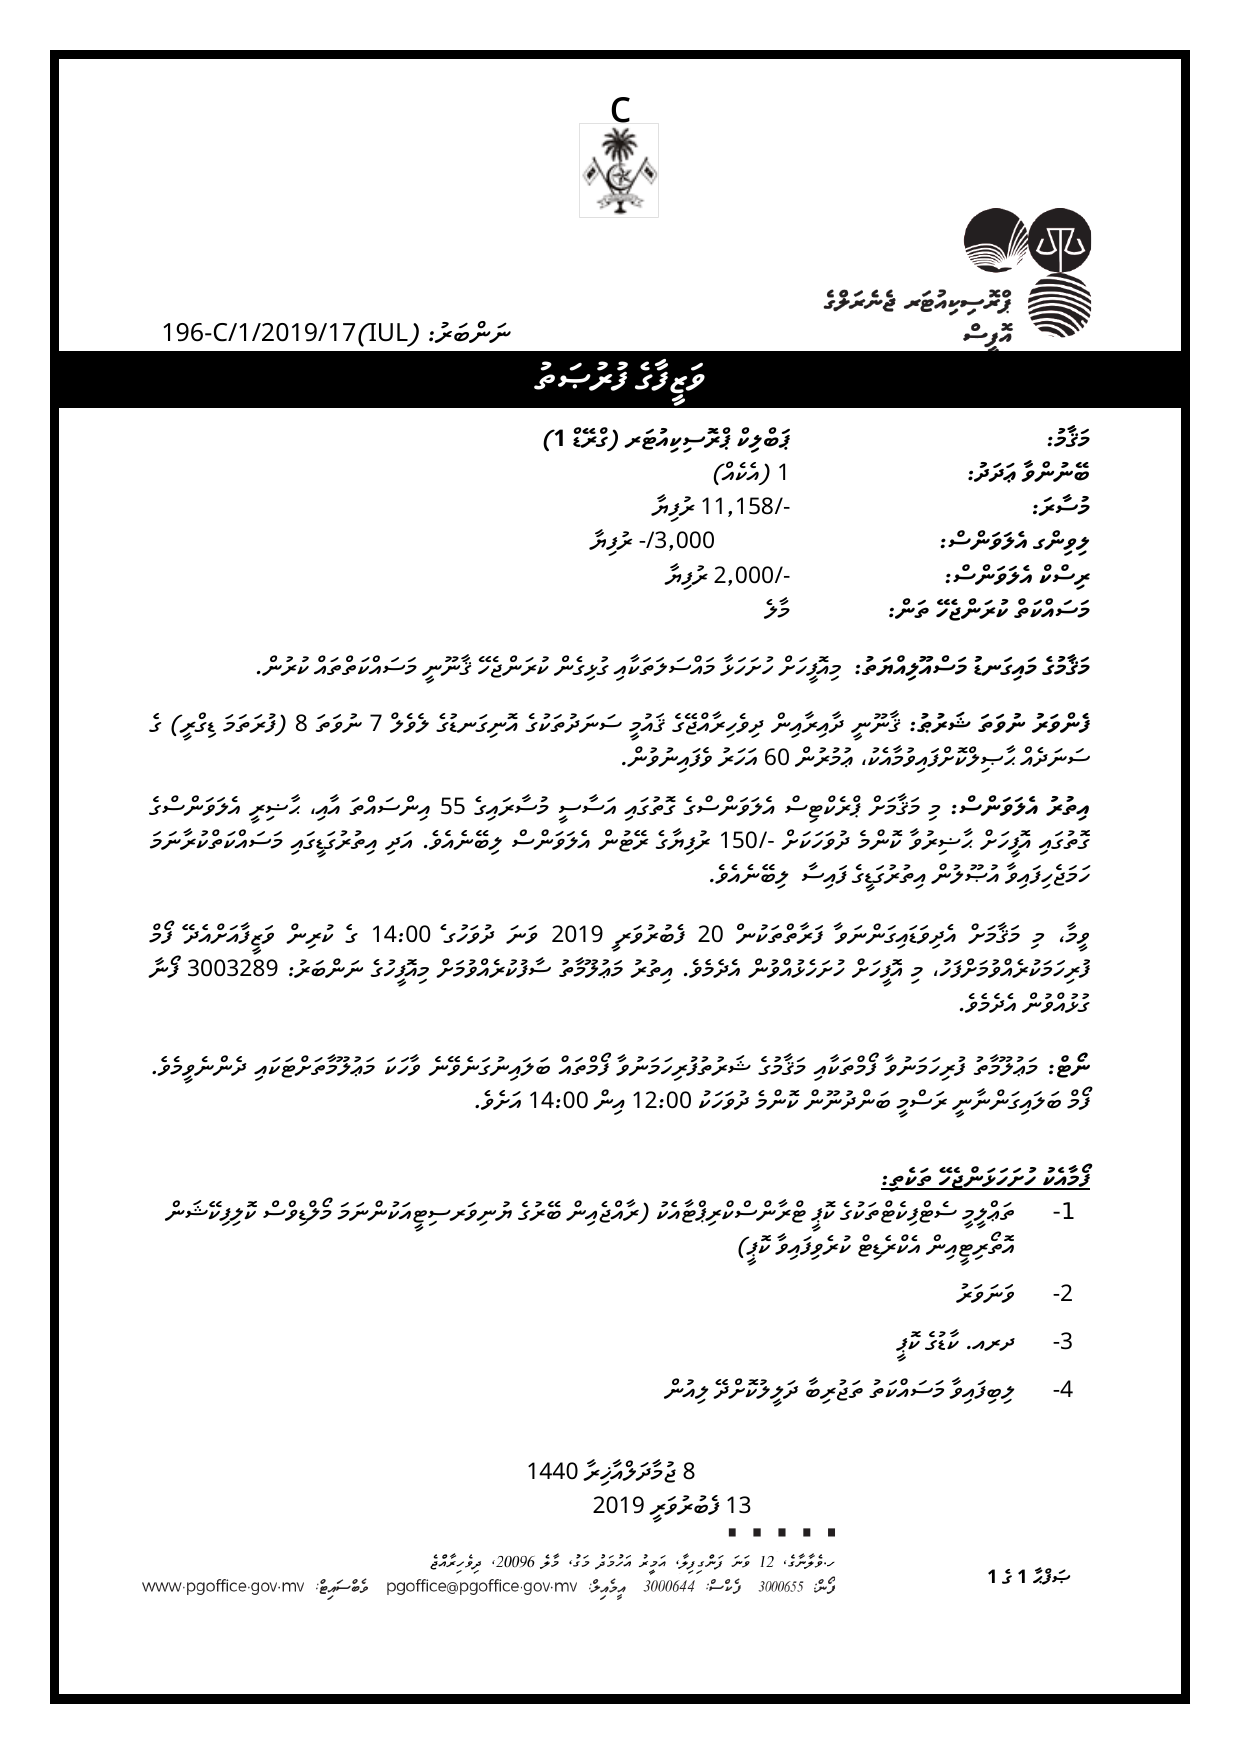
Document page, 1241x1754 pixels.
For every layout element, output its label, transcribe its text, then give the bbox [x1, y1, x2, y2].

text މުސާރަ: -/11,158 ރުފިޔާ [150, 490, 1090, 524]
text ލިވިންގ އެލަވަންސް: 3,000/- ރުފިޔާ [150, 524, 1090, 559]
table_header ވަޒީފާގެ ފުރުޞަތު [59, 353, 1181, 406]
text ރިސްކް އެލަވަންސް: -/2,000 ރުފިޔާ [150, 559, 1090, 593]
list ދރއ. ކާޑުގެ ކޮޕީ [150, 1311, 1053, 1359]
picture [142, 1528, 836, 1600]
list ވަނަވަރު [150, 1263, 1053, 1311]
text މަޤާމުގެ މައިގަނޑު މަސްއޫލިއްޔަތު: މިއޮފީހަށް ހުށަހަޅާ މައްސަލަތަކާއި ގުޅިގެން ކުރަންޖެހޭ ޤާނޫނީ މަސައްކަތްތައް ކުރުން. [150, 650, 1090, 684]
text ވީމާ، މި މަޤާމަށް އެދިވަޑައިގަންނަވާ ފަރާތްތަކުން 20 ފެބުރުވަރީ 2019 ވަނަ ދުވަހުގެ 14:00 ގެ ކުރިން ވަޒީފާއަށްއެދޭ ފޯމް ފުރިހަމަކުރެއްވުމަށްފަހު، މި އޮފީހަށް ހުށަހެޅުއްވުން އެދެމެވެ. އިތުރު މަޢުލޫމާތު ސާފުކުރެއްވުމަށް މިއޮފީހުގެ ނަންބަރު: 3003289 ފޯނާ ގުޅުއްވުން އެދެމެވެ. [150, 918, 1090, 1021]
list ތަޢްލީމީ ސެޓްފިކެޓްތަކުގެ ކޮޕީ ޓްރާންސްކްރިޕްޓާއެކު (ރާއްޖެއިން ބޭރުގެ ޔުނިވަރސިޓީއަކުންނަމަ މޯލްޑިވްސް ކޮލިފިކޭޝަން އޮތޯރިޓީއިން އެކްރެޑިޓް ކުރެވިފައިވާ ކޮޕީ) [150, 1195, 1053, 1263]
text 13 ފެބުރުވަރީ 2019 [150, 1489, 1090, 1523]
picture [823, 208, 1092, 351]
text 8 ޖުމާދަލްއާޚިރާ 1440 [150, 1455, 1090, 1489]
list ލިބިފައިވާ މަސައްކަތު ތަޖުރިބާ ދަލީލުކޮށްދޭ ލިއުން [150, 1359, 1053, 1407]
text ނޯޓް: މަޢުލޫމާތު ފުރިހަމަނުވާ ފޯމްތަކާއި މަޤާމުގެ ޝަރުތުފުރިހަމަނުވާ ފޯމްތައް ބަލައިނުގަނެވޭނެ ވާހަކަ މަޢުލޫމާތަށްޓަކައި ދެންނެވީމެވެ. ފޯމް ބަލައިގަންނާނީ ރަސްމީ ބަންދުނޫން ކޮންމެ ދުވަހަކު 12:00 އިން 14:00 އަށެވެ. [150, 1049, 1090, 1118]
text ނަންބަރު: (IUL)196-C/1/2019/17 [150, 314, 1090, 351]
text c [150, 73, 1090, 136]
picture [578, 123, 662, 221]
text އިތުރު އެލަވަންސް: މި މަޤާމަށް ޕްރެކްޓިސް އެލަވަންސްގެ ގޮތުގައި އަސާސީ މުސާރައިގެ 55 އިންސައްތަ އާއި، ޙާޟިރީ އެލަވަންސްގެ ގޮތުގައި އޮފީހަށް ޙާޟިރުވާ ކޮންމެ ދުވަހަކަށް -/150 ރުފިޔާގެ ރޭޓުން އެލަވަންސް ލިބޭނެއެވެ. އަދި އިތުރުގަޑީގައި މަސައްކަތްކުރާނަމަ ހަމަޖެހިފައިވާ އުޞޫލުން އިތުރުގަޑީގެ ފައިސާ ލިބޭނެއެވެ. [150, 790, 1090, 892]
text ބޭނުންވާ ޢަދަދު: 1 (އެކެއް) [150, 456, 1090, 490]
text މަސައްކަތް ކުރަންޖެހޭ ތަން: މާލެ [150, 593, 1090, 627]
text މަޤާމު: ޕަބްލިކް ޕްރޮސިކިއުޓަރ (ގްރޭޑް 1) [150, 422, 1090, 456]
text ފެންވަރު ނުވަތަ ޝަރުޠު: ޤާނޫނީ ދާއިރާއިން ދިވެހިރާއްޖޭގެ ޤައުމީ ސަނަދުތަކުގެ އޮނިގަނޑުގެ ލެވެލް 7 ނުވަތަ 8 (ފުރަތަމަ ޑިގްރީ) ގެ ސަނަދެއް ޙާޞިލްކޮށްފައިވުމާއެކު، ޢުމުރުން 60 އަހަރު ވެފައިނުވުން. [150, 707, 1090, 776]
text ފޯމާއެކު ހުށަހަޅަންޖެހޭ ތަކެތި: [150, 1147, 1090, 1195]
